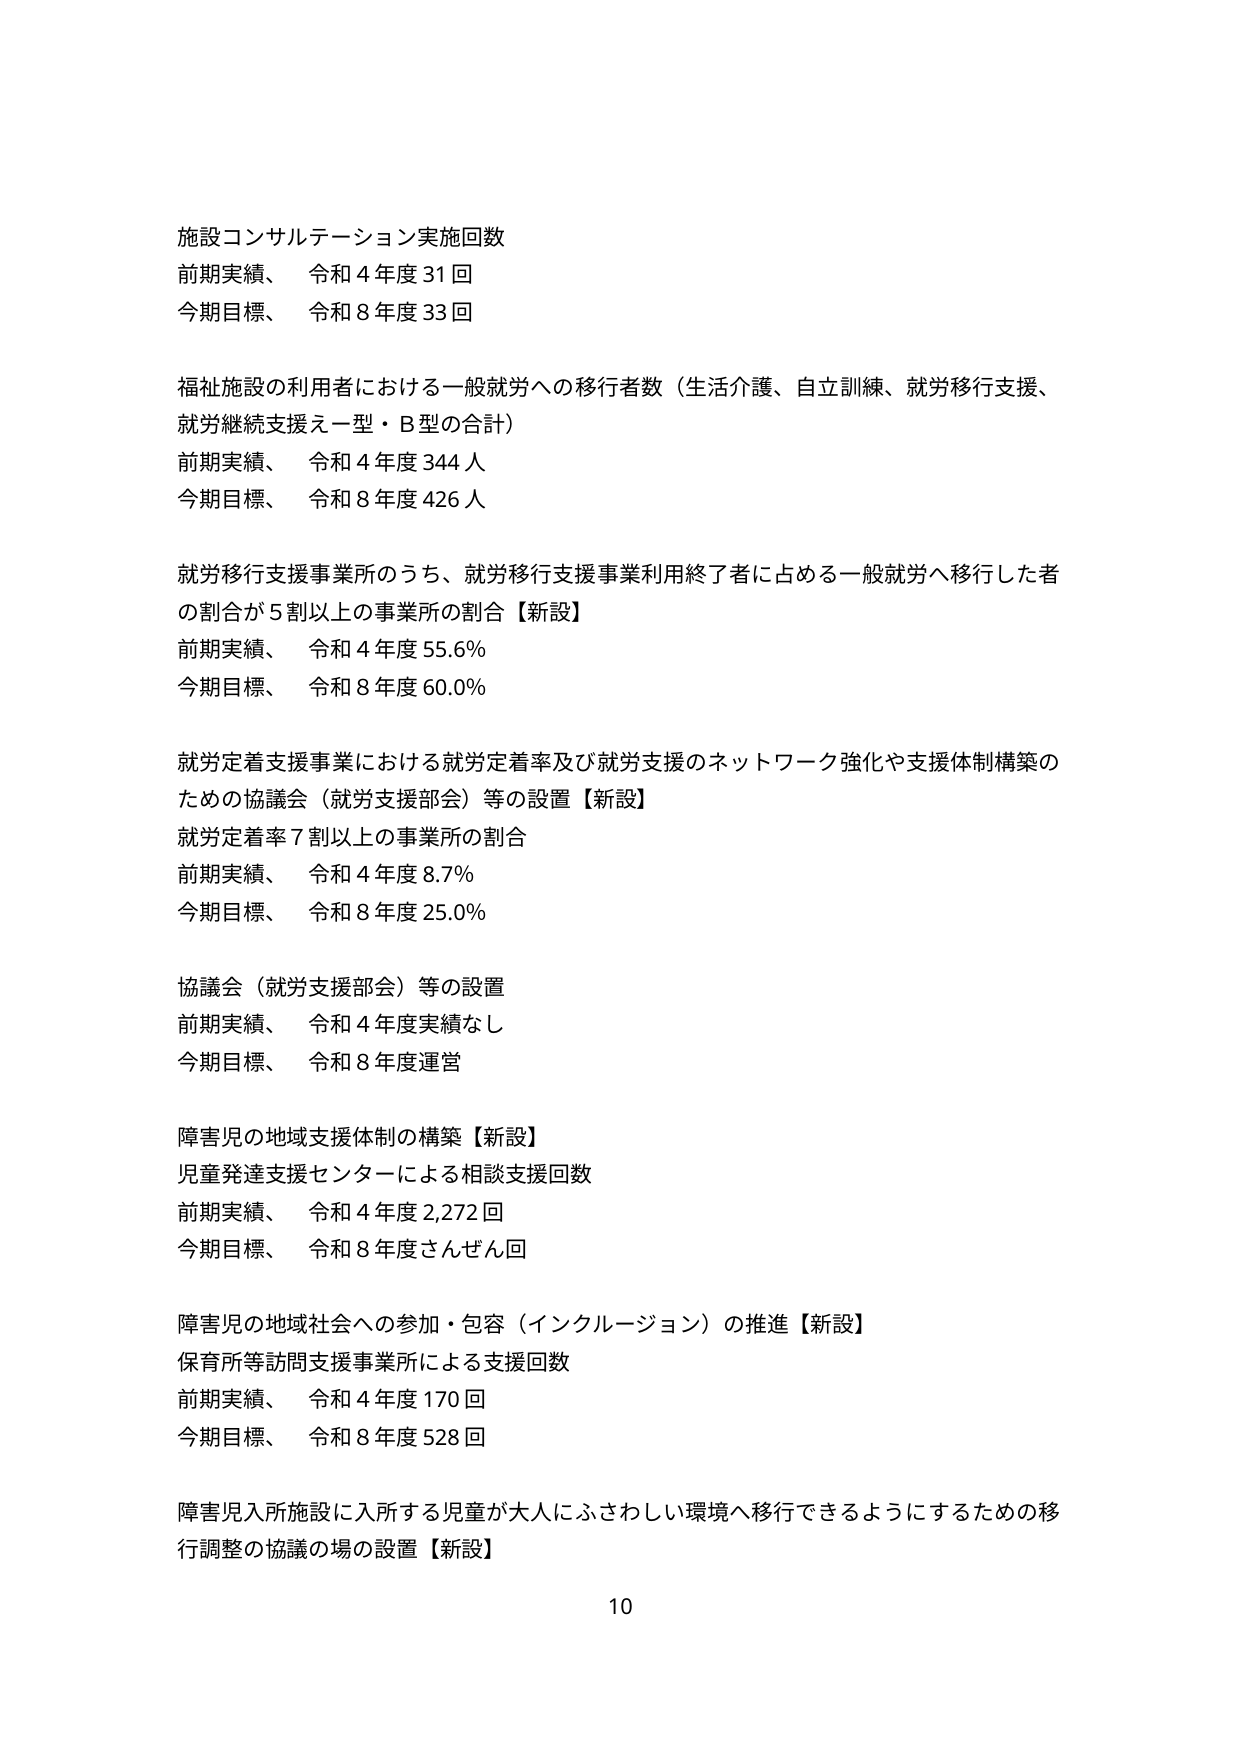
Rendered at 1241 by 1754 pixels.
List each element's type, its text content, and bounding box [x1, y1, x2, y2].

text 障害児の地域支援体制の構築【新設】 [177, 1117, 1063, 1154]
text 福祉施設の利用者における一般就労への移行者数（生活介護、自立訓練、就労移行支援、就労継続支援えー型・Ｂ型の合計） [177, 367, 1063, 442]
text 児童発達支援センターによる相談支援回数 [177, 1154, 1063, 1192]
text 就労移行支援事業所のうち、就労移行支援事業利用終了者に占める一般就労へ移行した者の割合が５割以上の事業所の割合【新設】 [177, 554, 1063, 629]
text 前期実績、 令和４年度2,272回 [177, 1192, 1063, 1229]
text 障害児の地域社会への参加・包容（インクルージョン）の推進【新設】 [177, 1304, 1063, 1342]
text 前期実績、 令和４年度344人 [177, 442, 1063, 479]
text 今期目標、 令和８年度528回 [177, 1417, 1063, 1454]
text 障害児入所施設に入所する児童が大人にふさわしい環境へ移行できるようにするための移行調整の協議の場の設置【新設】 [177, 1492, 1063, 1567]
text 前期実績、 令和４年度31回 [177, 254, 1063, 292]
text 保育所等訪問支援事業所による支援回数 [177, 1342, 1063, 1379]
text 施設コンサルテーション実施回数 [177, 217, 1063, 254]
text 協議会（就労支援部会）等の設置 [177, 967, 1063, 1004]
text 今期目標、 令和８年度さんぜん回 [177, 1229, 1063, 1267]
text 前期実績、 令和４年度170回 [177, 1379, 1063, 1417]
text 就労定着率７割以上の事業所の割合 [177, 817, 1063, 854]
text 前期実績、 令和４年度実績なし [177, 1004, 1063, 1042]
text 前期実績、 令和４年度8.7％ [177, 854, 1063, 892]
text 今期目標、 令和８年度33回 [177, 292, 1063, 329]
text 就労定着支援事業における就労定着率及び就労支援のネットワーク強化や支援体制構築のための協議会（就労支援部会）等の設置【新設】 [177, 742, 1063, 817]
text 今期目標、 令和８年度426人 [177, 479, 1063, 517]
text 今期目標、 令和８年度25.0％ [177, 892, 1063, 929]
text 前期実績、 令和４年度55.6％ [177, 629, 1063, 667]
text 今期目標、 令和８年度60.0％ [177, 667, 1063, 704]
text 今期目標、 令和８年度運営 [177, 1042, 1063, 1079]
